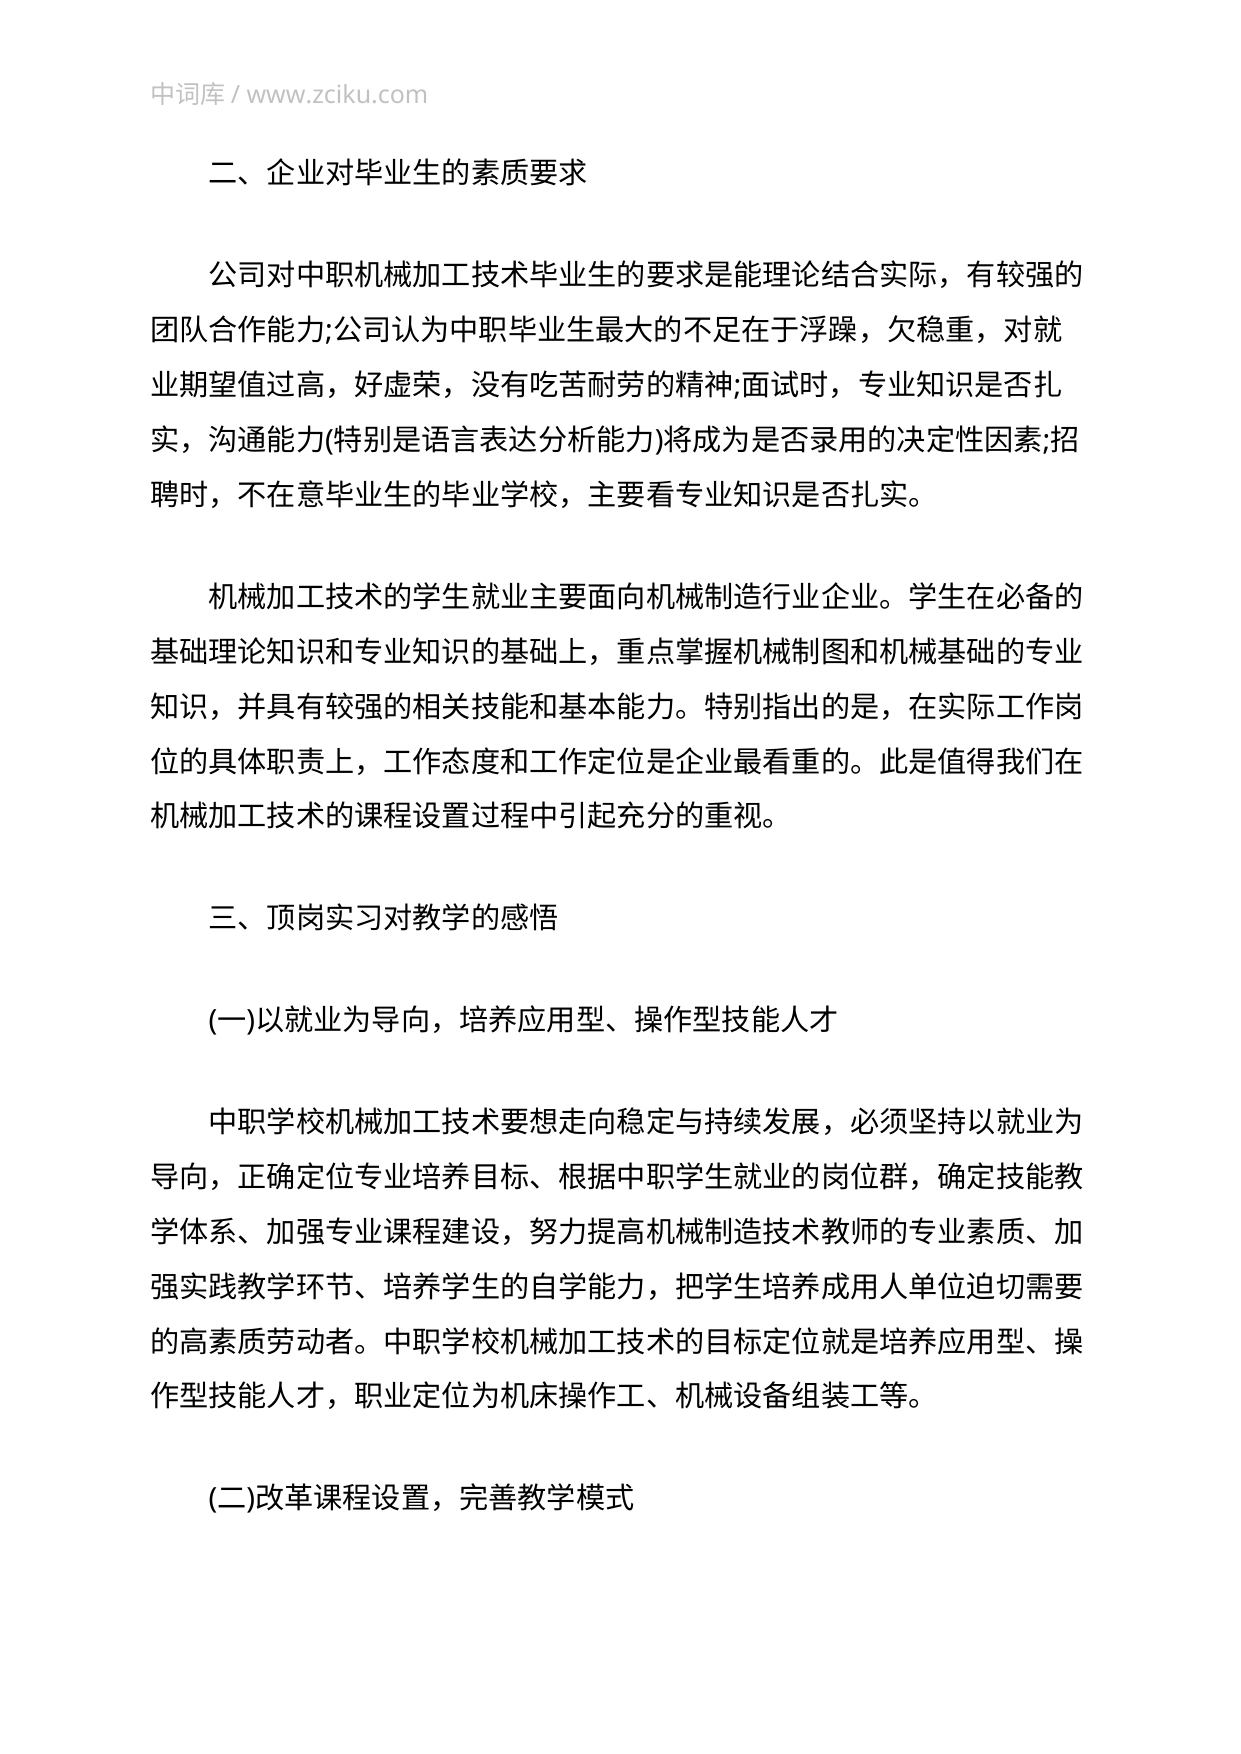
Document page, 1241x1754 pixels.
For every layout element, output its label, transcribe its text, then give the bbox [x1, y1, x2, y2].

text (二)改革课程设置，完善教学模式 [150, 1475, 1090, 1517]
text 中职学校机械加工技术要想走向稳定与持续发展，必须坚持以就业为导向，正确定位专业培养目标、根据中职学生就业的岗位群，确定技能教学体系、加强专业课程建设，努力提高机械制造技术教师的专业素质、加强实践教学环节、培养学生的自学能力，把学生培养成用人单位迫切需要的高素质劳动者。中职学校机械加工技术的目标定位就是培养应用型、操作型技能人才，职业定位为机床操作工、机械设备组装工等。 [150, 1098, 1090, 1415]
text (一)以就业为导向，培养应用型、操作型技能人才 [150, 997, 1090, 1039]
text 三、顶岗实习对教学的感悟 [150, 895, 1090, 937]
text 机械加工技术的学生就业主要面向机械制造行业企业。学生在必备的基础理论知识和专业知识的基础上，重点掌握机械制图和机械基础的专业知识，并具有较强的相关技能和基本能力。特别指出的是，在实际工作岗位的具体职责上，工作态度和工作定位是企业最看重的。此是值得我们在机械加工技术的课程设置过程中引起充分的重视。 [150, 573, 1090, 835]
text 二、企业对毕业生的素质要求 [150, 150, 1090, 192]
text 公司对中职机械加工技术毕业生的要求是能理论结合实际，有较强的团队合作能力;公司认为中职毕业生最大的不足在于浮躁，欠稳重，对就业期望值过高，好虚荣，没有吃苦耐劳的精神;面试时，专业知识是否扎实，沟通能力(特别是语言表达分析能力)将成为是否录用的决定性因素;招聘时，不在意毕业生的毕业学校，主要看专业知识是否扎实。 [150, 252, 1090, 514]
